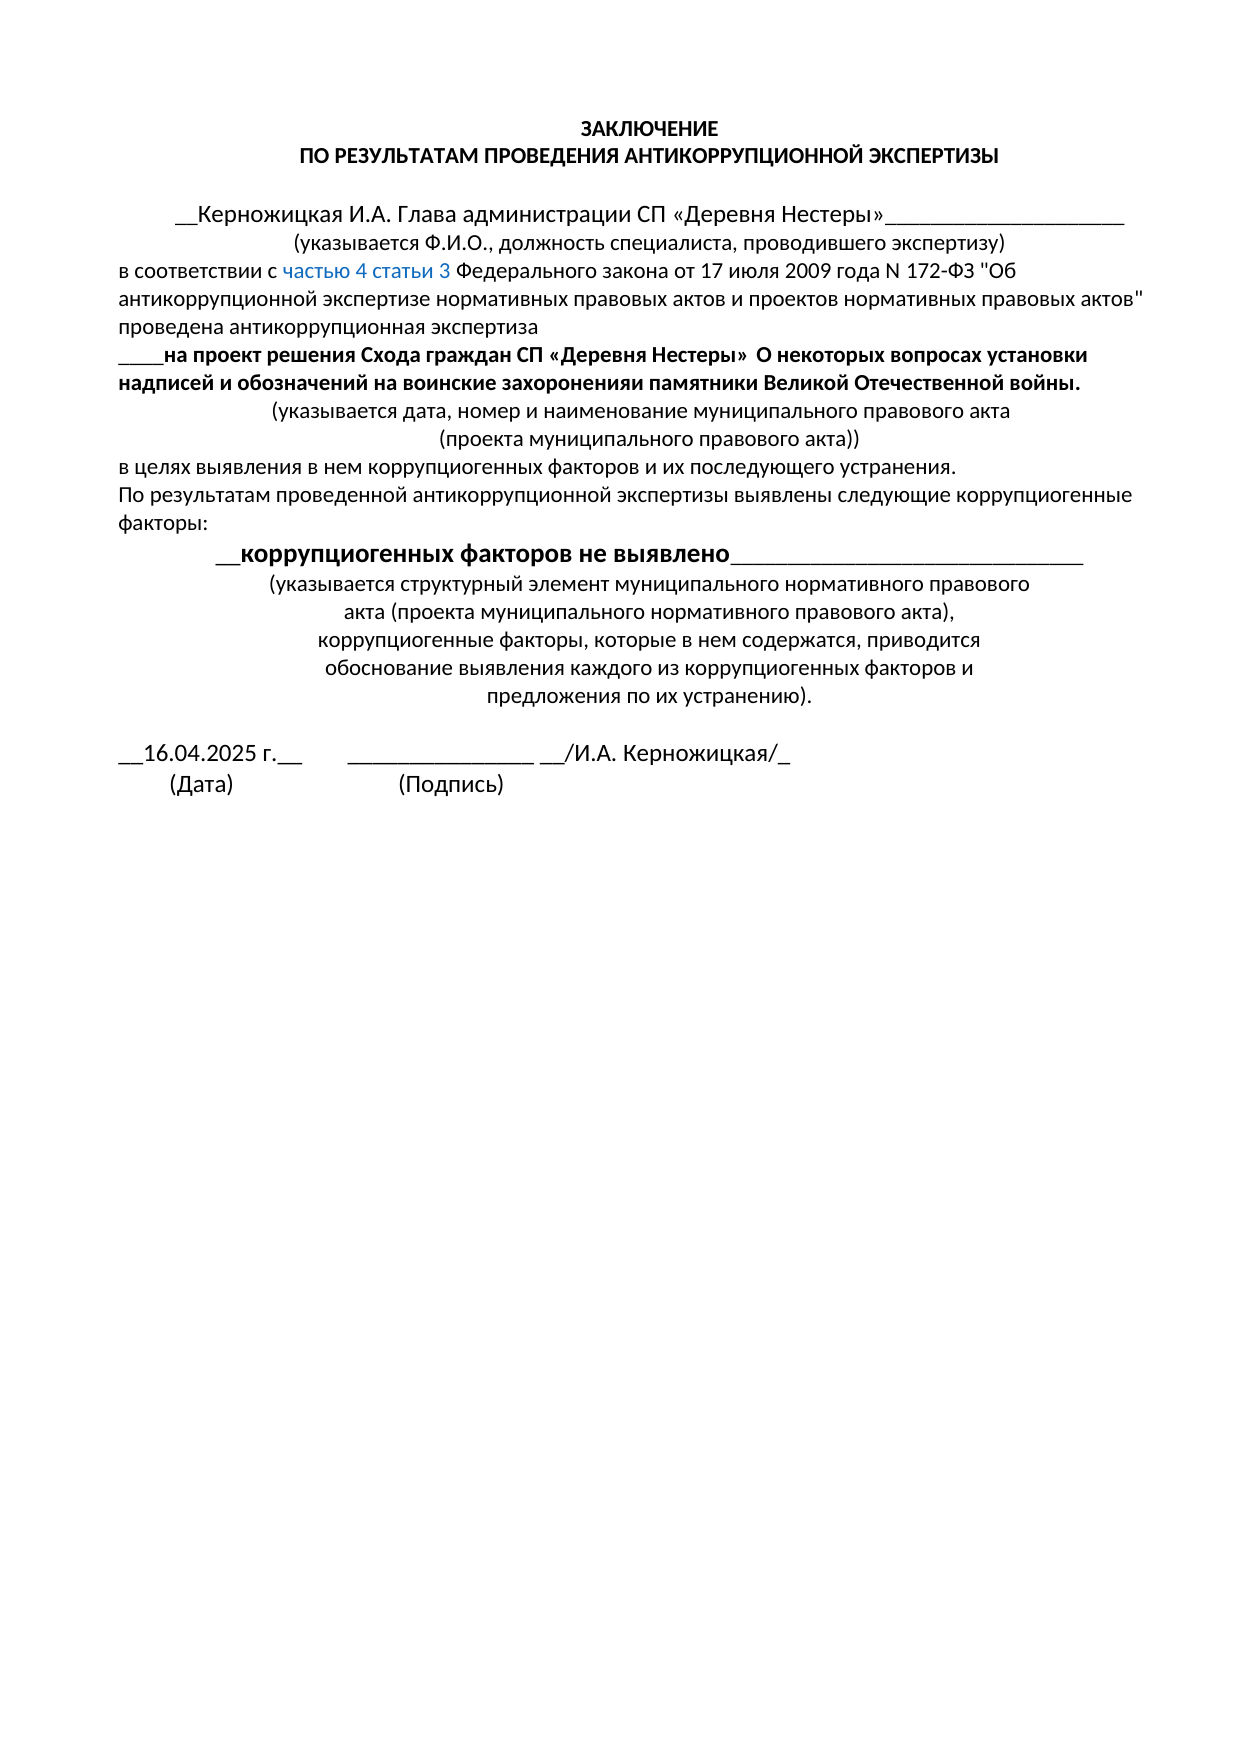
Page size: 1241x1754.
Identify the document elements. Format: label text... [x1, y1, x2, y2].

text (указывается структурный элемент муниципального нормативного правового [118, 569, 1181, 597]
text ____на проект решения Схода граждан СП «Деревня Нестеры» О некоторых вопросах установки надписей и обозначений на воинские захороненияи памятники Великой Отечественной войны. [118, 340, 1181, 396]
text обоснование выявления каждого из коррупциогенных факторов и [118, 653, 1181, 682]
text __коррупциогенных факторов не выявлено_______________________________ [118, 536, 1181, 569]
text По результатам проведенной антикоррупционной экспертизы выявлены следующие коррупциогенные факторы: [118, 480, 1181, 536]
text (указывается дата, номер и наименование муниципального правового акта [118, 396, 1181, 424]
text __16.04.2025 г.__ _______________ __/И.А. Керножицкая/_ [118, 738, 1181, 768]
text акта (проекта муниципального нормативного правового акта), [118, 597, 1181, 626]
text ПО РЕЗУЛЬТАТАМ ПРОВЕДЕНИЯ АНТИКОРРУПЦИОННОЙ ЭКСПЕРТИЗЫ [118, 142, 1181, 170]
text (Дата) (Подпись) [118, 768, 1181, 799]
text коррупциогенные факторы, которые в нем содержатся, приводится [118, 626, 1181, 653]
text ЗАКЛЮЧЕНИЕ [118, 114, 1181, 142]
text в целях выявления в нем коррупциогенных факторов и их последующего устранения. [118, 452, 1181, 480]
text (указывается Ф.И.О., должность специалиста, проводившего экспертизу) [118, 228, 1181, 256]
text в соответствии с частью 4 статьи 3 Федерального закона от 17 июля 2009 года N 172-ФЗ "Об антикоррупционной экспертизе нормативных правовых актов и проектов нормативных правовых актов" проведена антикоррупционная экспертиза [118, 256, 1181, 340]
text (проекта муниципального правового акта)) [118, 424, 1181, 452]
text __Керножицкая И.А. Глава администрации СП «Деревня Нестеры»_____________________ [118, 198, 1181, 228]
text предложения по их устранению). [118, 682, 1181, 709]
